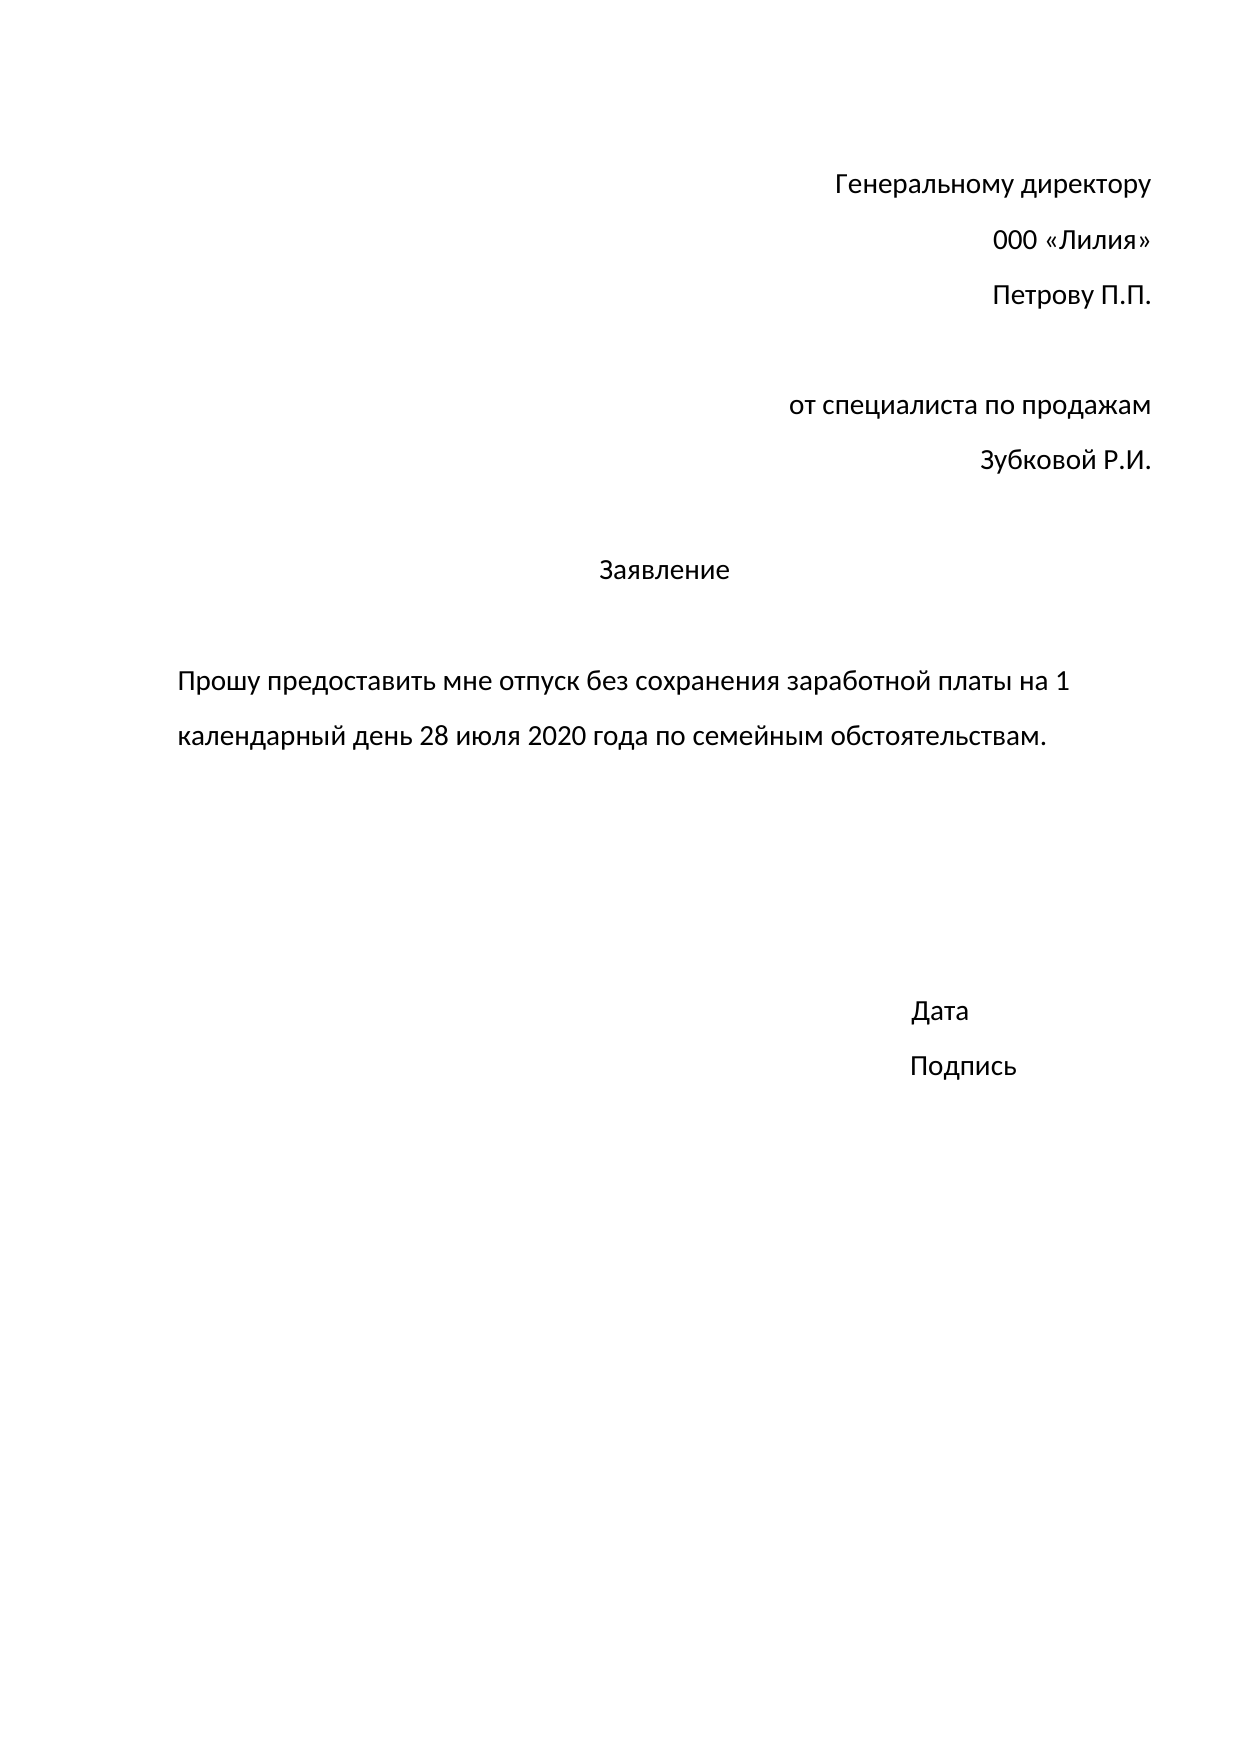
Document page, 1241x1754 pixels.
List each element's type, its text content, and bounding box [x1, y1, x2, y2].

text Прошу предоставить мне отпуск без сохранения заработной платы на 1 [177, 662, 1152, 697]
text Петрову П.П. [177, 276, 1152, 311]
text 000 «Лилия» [177, 221, 1152, 256]
text Подпись [177, 1047, 1152, 1083]
text Генеральному директору [177, 166, 1152, 201]
text Зубковой Р.И. [177, 441, 1152, 477]
text Заявление [177, 551, 1152, 587]
text календарный день 28 июля 2020 года по семейным обстоятельствам. [177, 717, 1152, 752]
text от специалиста по продажам [177, 386, 1152, 422]
text Дата [177, 992, 1152, 1028]
